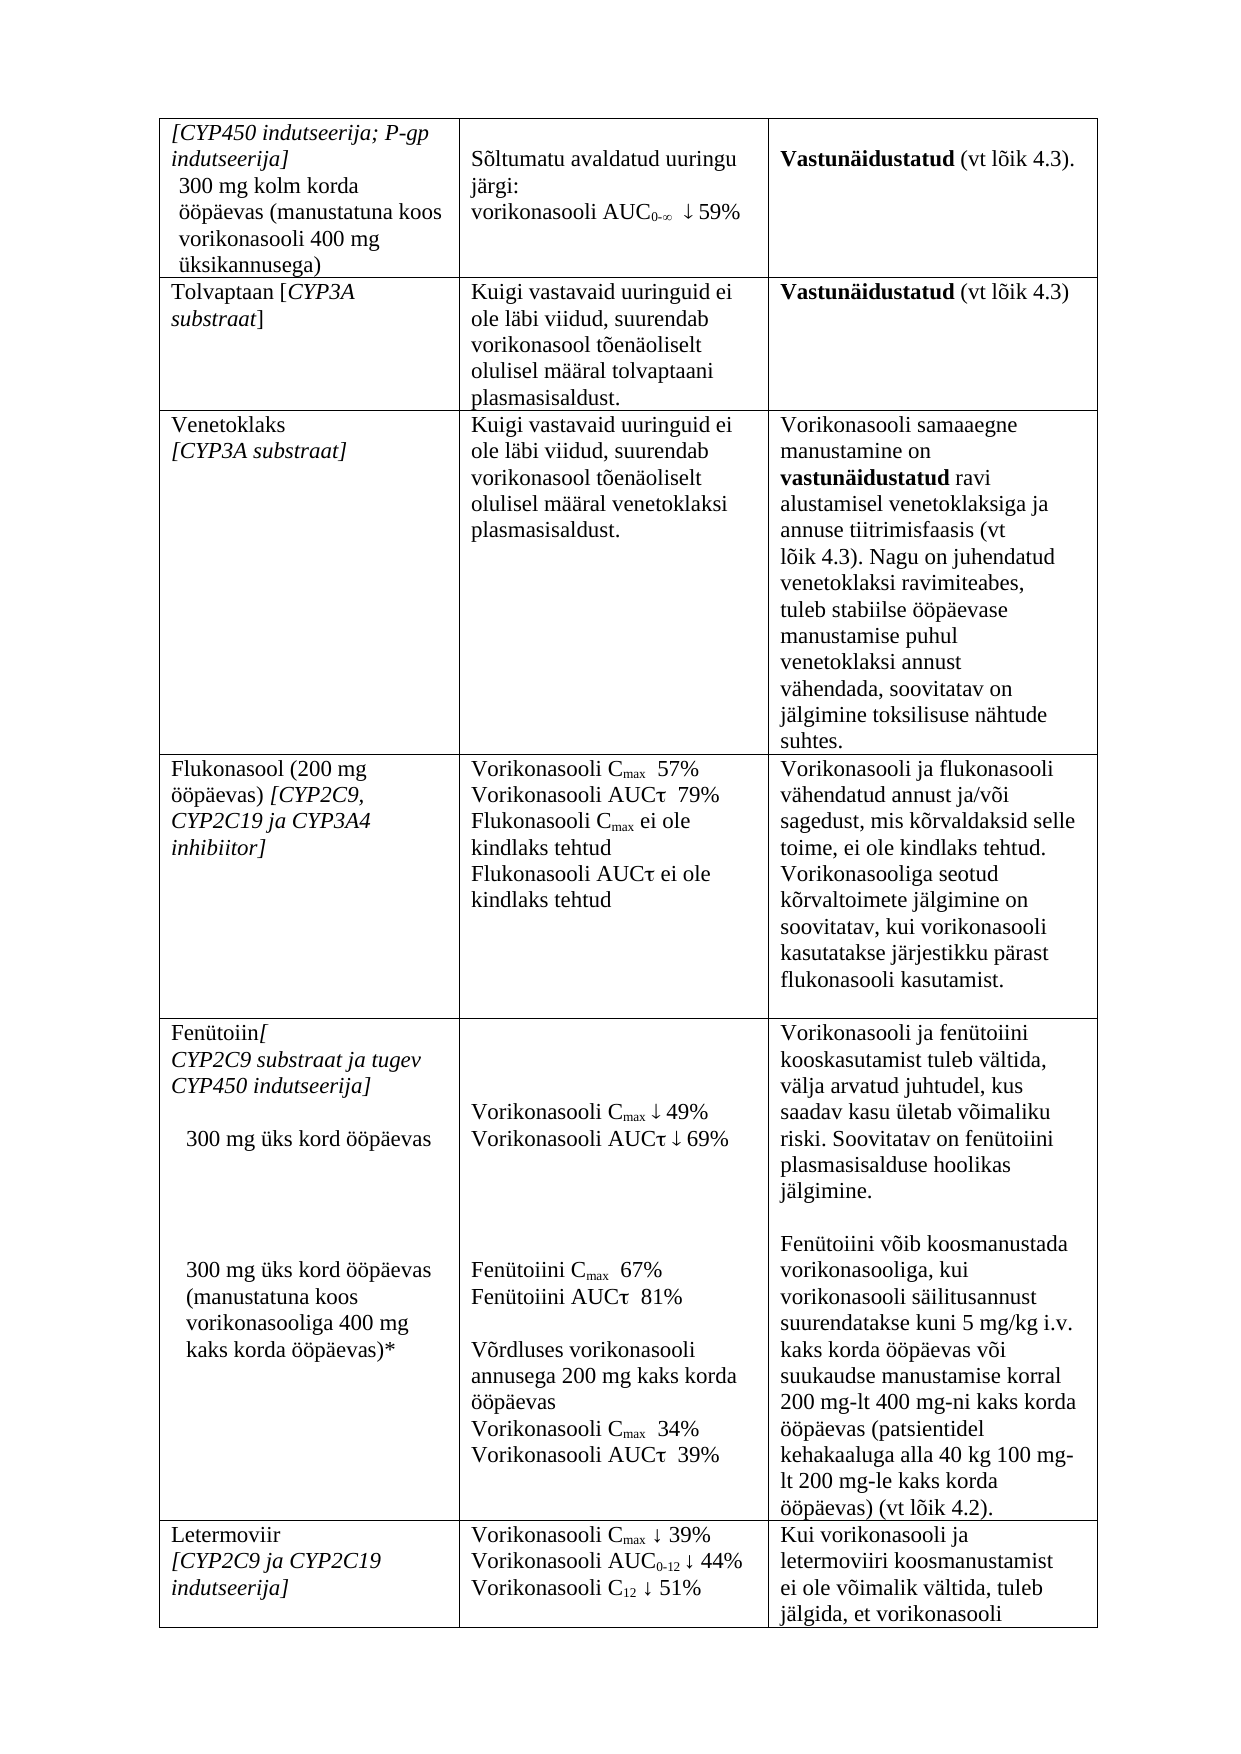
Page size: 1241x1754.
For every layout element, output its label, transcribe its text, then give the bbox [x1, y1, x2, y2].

table_cell Tolvaptaan [CYP3A substraat] [160, 278, 459, 410]
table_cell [769, 1521, 1097, 1627]
table_cell Kuigi vastavaid uuringuid ei ole läbi viidud, suurendab vorikonasool tõenäoliselt olulisel määral venetoklaksi plasmasisaldust. [460, 411, 768, 754]
table_cell Kuigi vastavaid uuringuid ei ole läbi viidud, suurendab vorikonasool tõenäoliselt olulisel määral tolvaptaani plasmasisaldust. [460, 278, 768, 410]
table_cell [160, 119, 459, 277]
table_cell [769, 119, 1097, 277]
table_cell Vorikonasooli ja fenütoiini kooskasutamist tuleb vältida, välja arvatud juhtudel, kus saadav kasu ületab võimaliku riski. Soovitatav on fenütoiini plasmasisalduse hoolikas jälgimine. Fenütoiini võib koosmanustada vorikonasooliga, kui vorikonasooli säilitusannust suurendatakse kuni 5 mg/kg i.v. kaks korda ööpäevas või suukaudse manustamise korral 200 mg-lt 400 mg-ni kaks korda ööpäevas (patsientidel kehakaaluga alla 40 kg 100 mg-lt 200 mg-le kaks korda ööpäevas) (vt lõik 4.2). [769, 1019, 1097, 1520]
table_cell Vorikonasooli Cmax 49% Vorikonasooli AUC 69% Fenütoiini Cmax 67% Fenütoiini AUC 81% Võrdluses vorikonasooli annusega 200 mg kaks korda ööpäevas Vorikonasooli Cmax 34% Vorikonasooli AUC 39% [460, 1019, 768, 1520]
table_cell Fenütoiin[ CYP2C9 substraat ja tugev CYP450 indutseerija] 300 mg üks kord ööpäevas 300 mg üks kord ööpäevas (manustatuna koos vorikonasooliga 400 mg kaks korda ööpäevas)* [160, 1019, 459, 1520]
table_cell Vorikonasooli Cmax 57% Vorikonasooli AUC 79% Flukonasooli Cmax ei ole kindlaks tehtud Flukonasooli AUC ei ole kindlaks tehtud [460, 755, 768, 1018]
table_cell Vorikonasooli samaaegne manustamine on vastunäidustatud ravi alustamisel venetoklaksiga ja annuse tiitrimisfaasis (vt lõik 4.3). Nagu on juhendatud venetoklaksi ravimiteabes, tuleb stabiilse ööpäevase manustamise puhul venetoklaksi annust vähendada, soovitatav on jälgimine toksilisuse nähtude suhtes. [769, 411, 1097, 754]
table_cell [460, 119, 768, 277]
table_cell Vorikonasooli ja flukonasooli vähendatud annust ja/või sagedust, mis kõrvaldaksid selle toime, ei ole kindlaks tehtud. Vorikonasooliga seotud kõrvaltoimete jälgimine on soovitatav, kui vorikonasooli kasutatakse järjestikku pärast flukonasooli kasutamist. [769, 755, 1097, 1018]
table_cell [460, 1521, 768, 1627]
table_cell Flukonasool (200 mg ööpäevas) [CYP2C9, CYP2C19 ja CYP3A4 inhibiitor] [160, 755, 459, 1018]
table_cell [160, 1521, 459, 1627]
table_cell Vastunäidustatud (vt lõik 4.3) [769, 278, 1097, 410]
table_cell Venetoklaks [CYP3A substraat] [160, 411, 459, 754]
